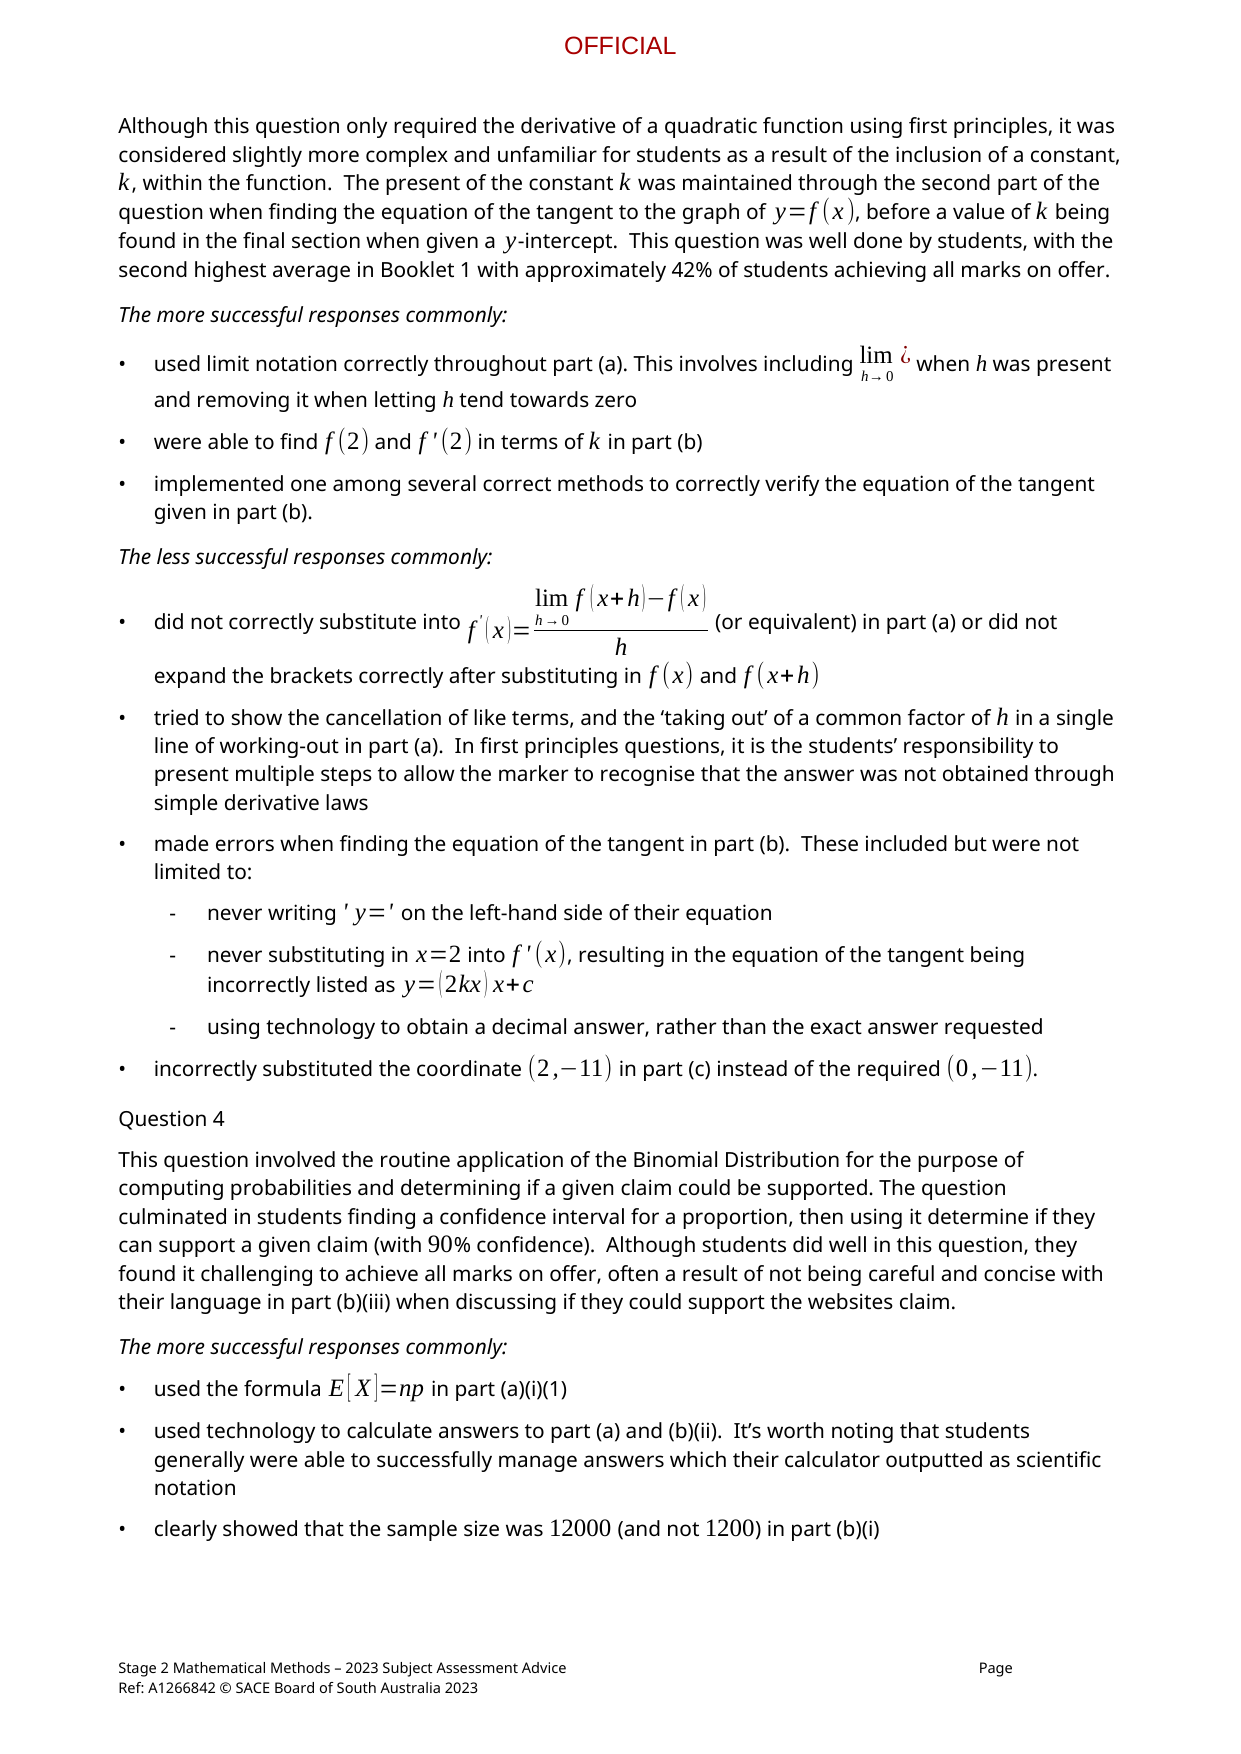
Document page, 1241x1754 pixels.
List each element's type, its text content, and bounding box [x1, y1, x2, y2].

list implemented one among several correct methods to correctly verify the equation of the tangent given in part (b). [118, 469, 1122, 526]
list made errors when finding the equation of the tangent in part (b). These included but were not limited to: [118, 829, 1122, 886]
list clearly showed that the sample size was (and not ) in part (b)(i) [118, 1514, 1122, 1543]
list tried to show the cancellation of like terms, and the ‘taking out’ of a common factor of in a single line of working-out in part (a). In first principles questions, it is the students’ responsibility to present multiple steps to allow the marker to recognise that the answer was not obtained through simple derivative laws [118, 703, 1122, 816]
list used technology to calculate answers to part (a) and (b)(ii). It’s worth noting that students generally were able to successfully manage answers which their calculator outputted as scientific notation [118, 1416, 1122, 1502]
list using technology to obtain a decimal answer, rather than the exact answer requested [169, 1012, 1122, 1041]
text The more successful responses commonly: [118, 300, 1122, 329]
list incorrectly substituted the coordinate in part (c) instead of the required . [118, 1053, 1122, 1083]
list never substituting in into , resulting in the equation of the tangent being incorrectly listed as [169, 939, 1122, 1000]
list used the formula in part (a)(i)(1) [118, 1373, 1122, 1404]
list were able to find and in terms of in part (b) [118, 426, 1122, 456]
text Question 4 [118, 1104, 1122, 1133]
list used limit notation correctly throughout part (a). This involves including when h was present and removing it when letting h tend towards zero [118, 341, 1122, 414]
text The less successful responses commonly: [118, 542, 1122, 571]
list never writing on the left-hand side of their equation [169, 898, 1122, 927]
text Although this question only required the derivative of a quadratic function using first principles, it was considered slightly more complex and unfamiliar for students as a result of the inclusion of a constant, , within the function. The present of the constant was maintained through the second part of the question when finding the equation of the tangent to the graph of , before a value of being found in the final section when given a -intercept. This question was well done by students, with the second highest average in Booklet 1 with approximately 42% of students achieving all marks on offer. [118, 111, 1122, 283]
list did not correctly substitute into (or equivalent) in part (a) or did not expand the brackets correctly after substituting in and [118, 583, 1122, 690]
text This question involved the routine application of the Binomial Distribution for the purpose of computing probabilities and determining if a given claim could be supported. The question culminated in students finding a confidence interval for a proportion, then using it determine if they can support a given claim (with % confidence). Although students did well in this question, they found it challenging to achieve all marks on offer, often a result of not being careful and concise with their language in part (b)(iii) when discussing if they could support the websites claim. [118, 1145, 1122, 1316]
text The more successful responses commonly: [118, 1332, 1122, 1361]
